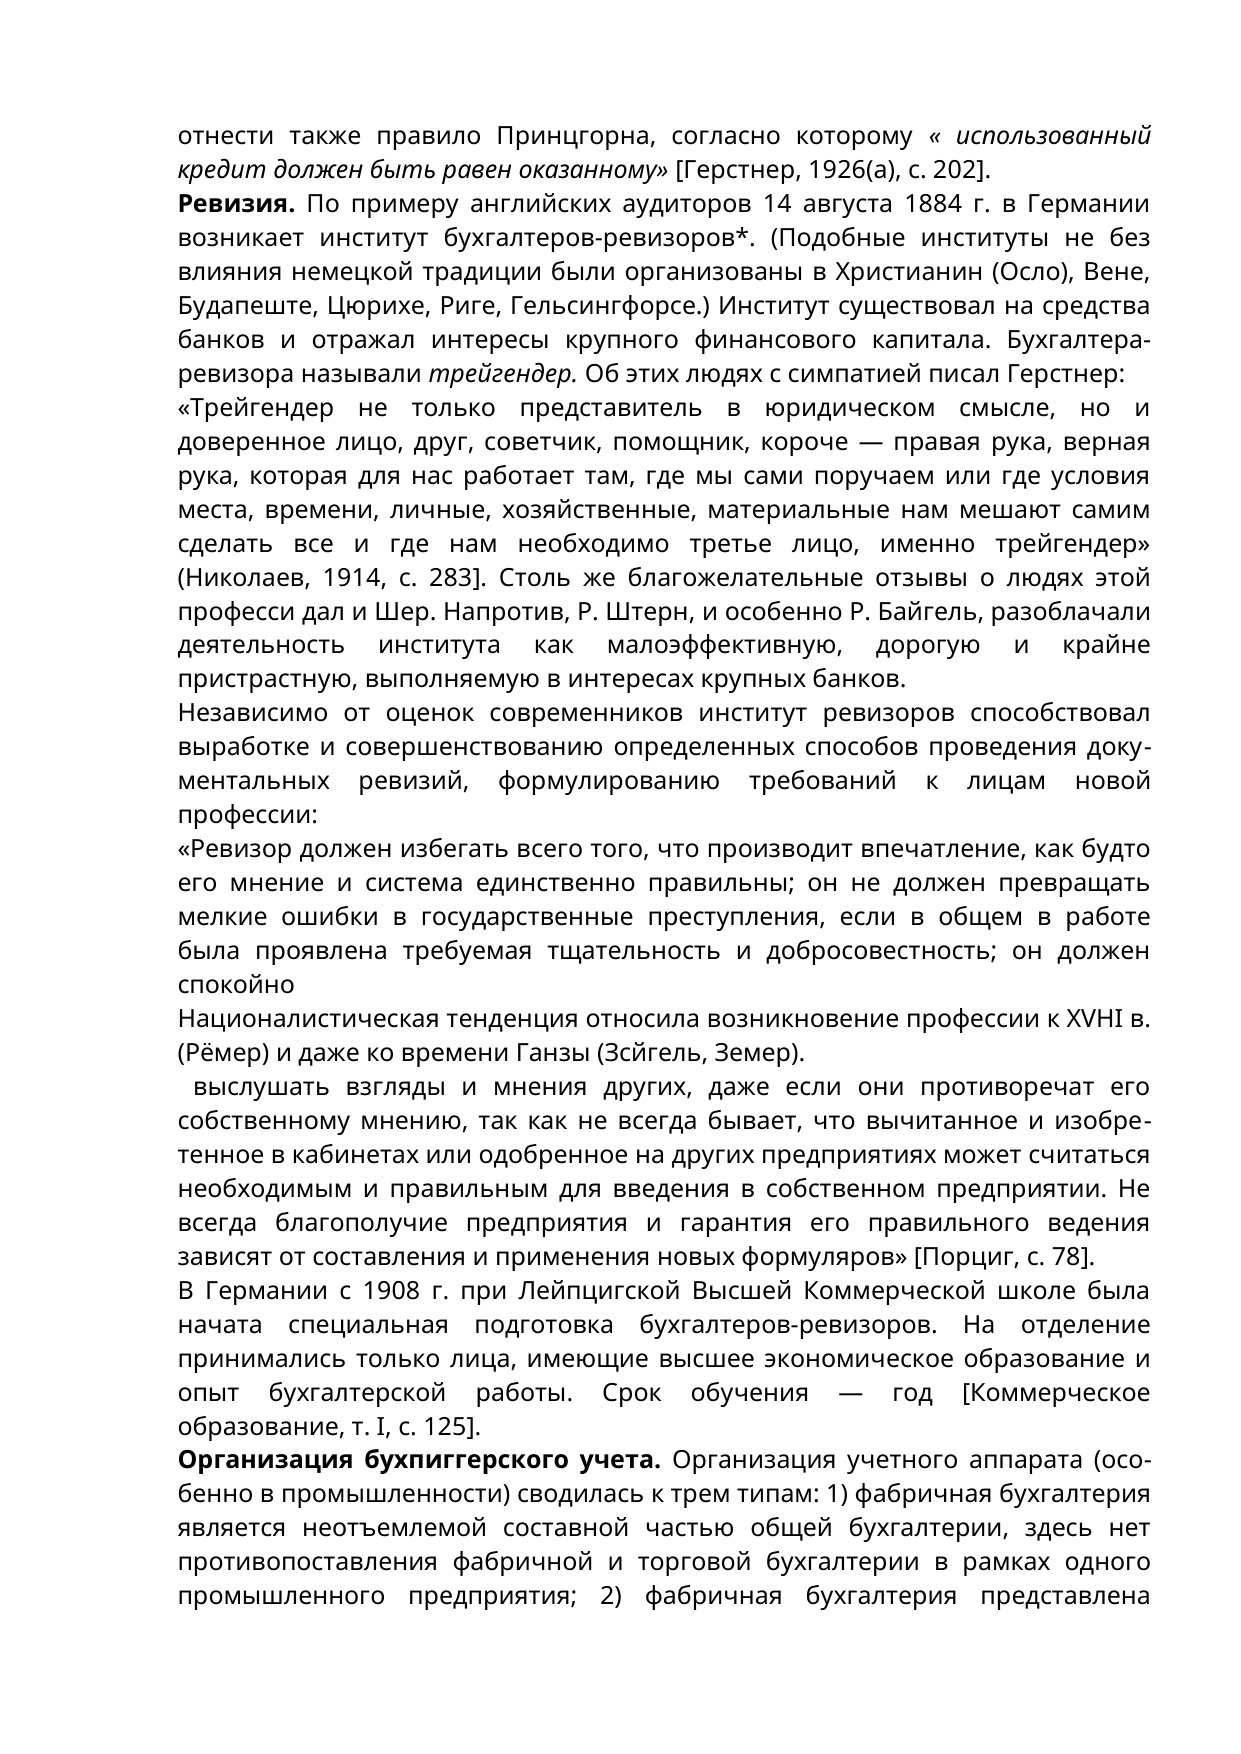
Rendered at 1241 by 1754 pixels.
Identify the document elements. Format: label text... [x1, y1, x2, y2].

text «Трейгендер не только представитель в юридическом смысле, но и доверенное лицо, друг, советчик, помощник, короче — правая рука, верная рука, которая для нас работает там, где мы сами поручаем или где условия места, времени, личные, хозяйственные, материальные нам мешают самим сделать все и где нам необходимо третье лицо, именно трейгендер» (Николаев, 1914, с. 283]. Столь же благожелательные отзывы о людях этой професси дал и Шер. Напротив, Р. Штерн, и особенно Р. Байгель, разоблачали деятельность института как малоэффективную, дорогую и крайне пристрастную, выполняемую в интересах крупных банков. [177, 390, 1152, 695]
text В Германии с 1908 г. при Лейпцигской Высшей Коммерческой школе была начата специальная подготовка бухгалтеров-ревизоров. На отделение принимались только лица, имеющие высшее экономическое образование и опыт бухгалтерской работы. Срок обучения — год [Коммерческое образование, т. I, с. 125]. [177, 1273, 1152, 1442]
text выслушать взгляды и мнения других, даже если они противоречат его собственному мнению, так как не всегда бывает, что вычитанное и изобретенное в кабинетах или одобренное на других предприятиях может считаться необходимым и правильным для введения в собственном предприятии. Не всегда благополучие предприятия и гарантия его правильного ведения зависят от составления и применения новых формуляров» [Порциг, с. 78]. [177, 1069, 1152, 1273]
text Националистическая тенденция относила возникновение профессии к XVHI в. (Рёмер) и даже ко времени Ганзы (Зсйгель, Земер). [177, 1001, 1152, 1069]
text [177, 1442, 1152, 1612]
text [177, 118, 1152, 186]
text Независимо от оценок современников институт ревизоров способствовал выработке и совершенствованию определенных способов проведения документальных ревизий, формулированию требований к лицам новой профессии: [177, 695, 1152, 831]
text Ревизия. По примеру английских аудиторов 14 августа 1884 г. в Германии возникает институт бухгалтеров-ревизоров*. (Подобные институты не без влияния немецкой традиции были организованы в Христианин (Осло), Вене, Будапеште, Цюрихе, Риге, Гельсингфорсе.) Институт существовал на средства банков и отражал интересы крупного финансового капитала. Бухгалтера-ревизора называли трейгендер. Об этих людях с симпатией писал Герстнер: [177, 186, 1152, 390]
text «Ревизор должен избегать всего того, что производит впечатление, как будто его мнение и система единственно правильны; он не должен превращать мелкие ошибки в государственные преступления, если в общем в работе была проявлена требуемая тщательность и добросовестность; он должен спокойно [177, 831, 1152, 1001]
